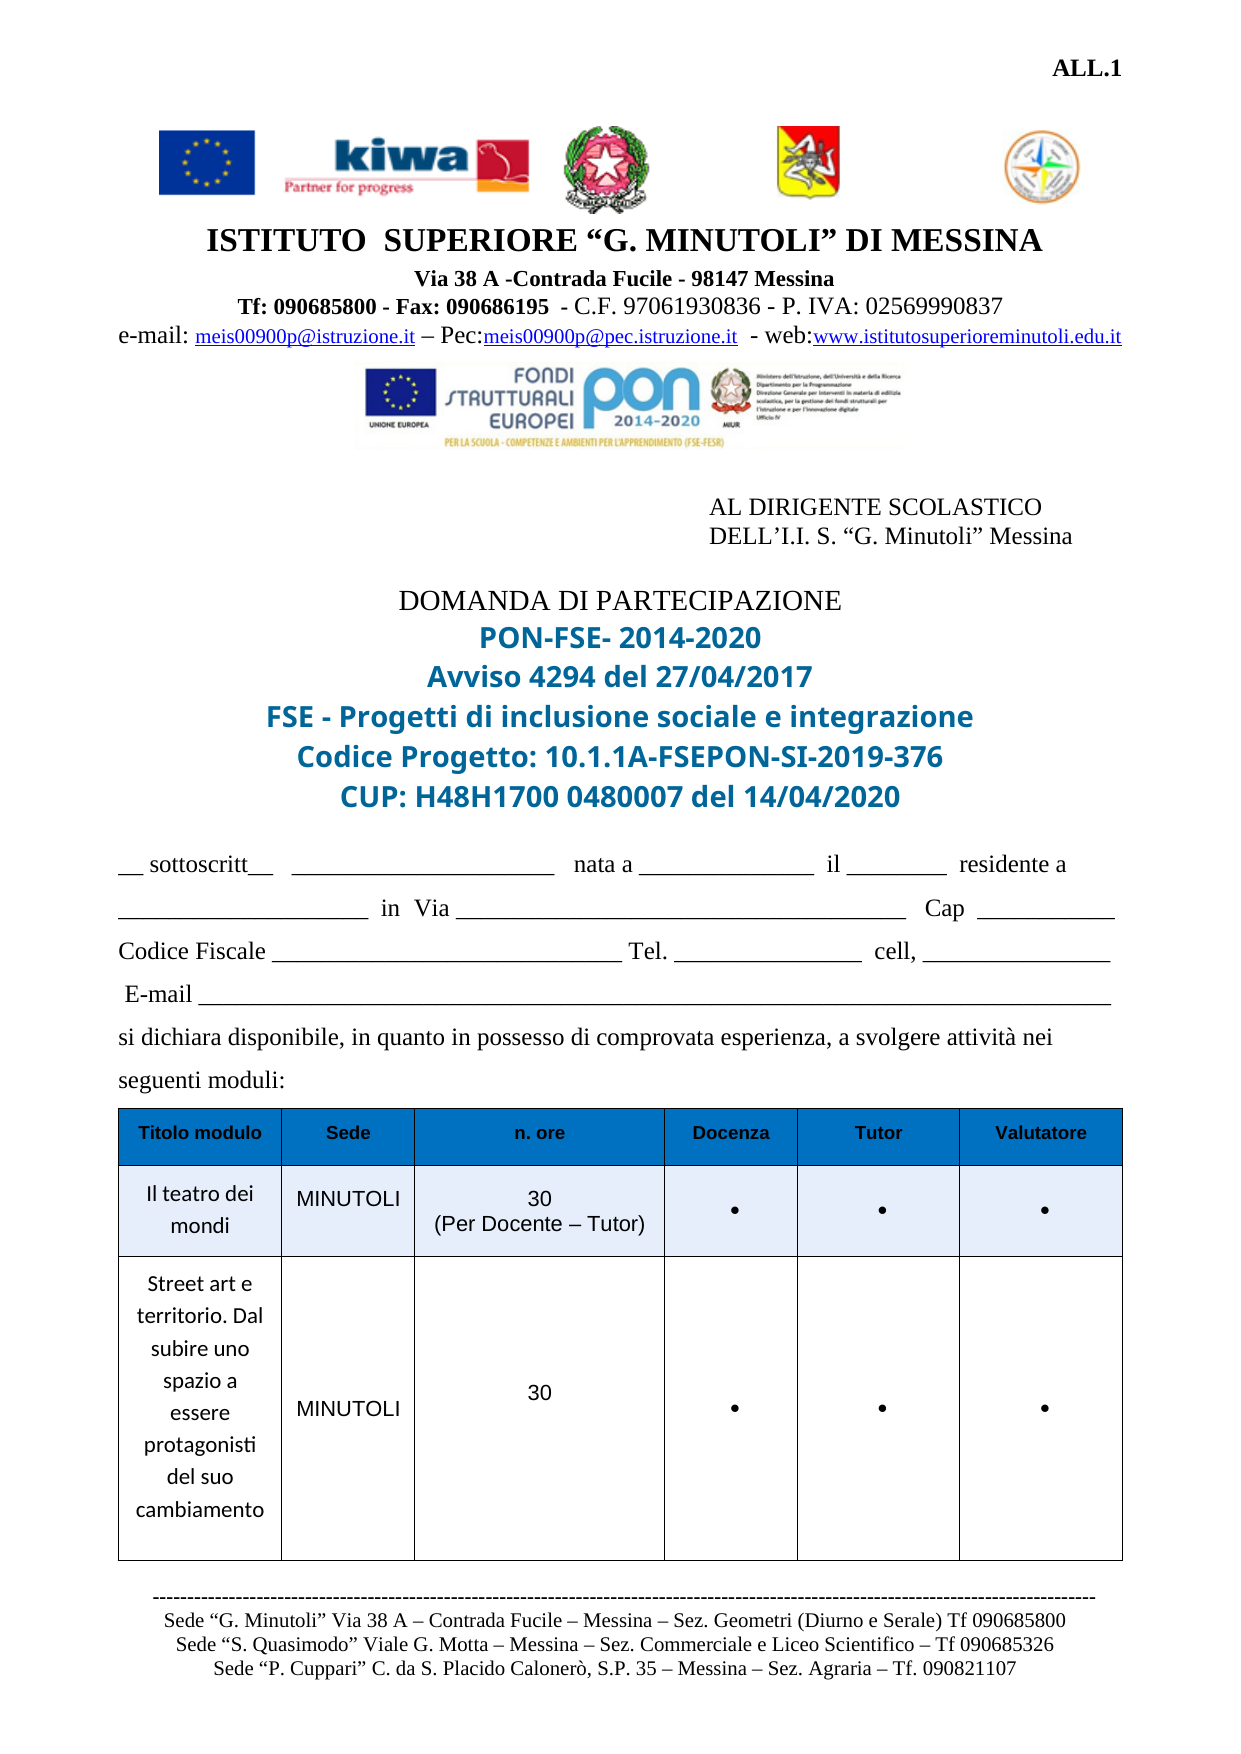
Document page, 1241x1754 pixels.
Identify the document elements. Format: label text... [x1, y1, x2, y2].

picture [354, 362, 905, 450]
table_cell [798, 1166, 959, 1256]
table_cell [960, 1166, 1122, 1256]
text E-mail _________________________________________________________________________ [118, 979, 1122, 1008]
text Codice Progetto: 10.1.1A-FSEPON-SI-2019-376 [118, 736, 1122, 776]
text DOMANDA DI PARTECIPAZIONE [118, 583, 1122, 617]
table_cell Il teatro dei mondi [119, 1166, 281, 1256]
table_cell Street art e territorio. Dal subire uno spazio a essere protagonisti del suo cambiamento [119, 1257, 281, 1560]
table_cell [798, 1257, 959, 1560]
table_header Tutor [798, 1109, 959, 1165]
table_cell 30 [415, 1257, 664, 1560]
table_cell 30 (Per Docente – Tutor) [415, 1166, 664, 1256]
table_cell [665, 1257, 797, 1560]
text PON-FSE- 2014-2020 [118, 617, 1122, 657]
text FSE - Progetti di inclusione sociale e integrazione [118, 696, 1122, 736]
table_header Valutatore [960, 1109, 1122, 1165]
text si dichiara disponibile, in quanto in possesso di comprovata esperienza, a svolgere attività nei seguenti moduli: [118, 1022, 1122, 1094]
picture [159, 126, 1082, 214]
text CUP: H48H1700 0480007 del 14/04/2020 [118, 776, 1122, 816]
table_cell [960, 1257, 1122, 1560]
text AL DIRIGENTE SCOLASTICO [635, 492, 1122, 521]
table_header n. ore [415, 1109, 664, 1165]
table_cell MINUTOLI [282, 1257, 414, 1560]
text Avviso 4294 del 27/04/2017 [118, 657, 1122, 696]
text __ sottoscritt__ _____________________ nata a ______________ il ________ residente a ____________________ in Via ____________________________________ Cap ___________ Codice Fiscale ____________________________ Tel. _______________ cell, _______________ [118, 849, 1122, 964]
table_cell MINUTOLI [282, 1166, 414, 1256]
table_cell [665, 1166, 797, 1256]
table_header Titolo modulo [119, 1109, 281, 1165]
table_header Sede [282, 1109, 414, 1165]
table_header Docenza [665, 1109, 797, 1165]
text DELL’I.I. S. “G. Minutoli” Messina [709, 521, 1122, 550]
